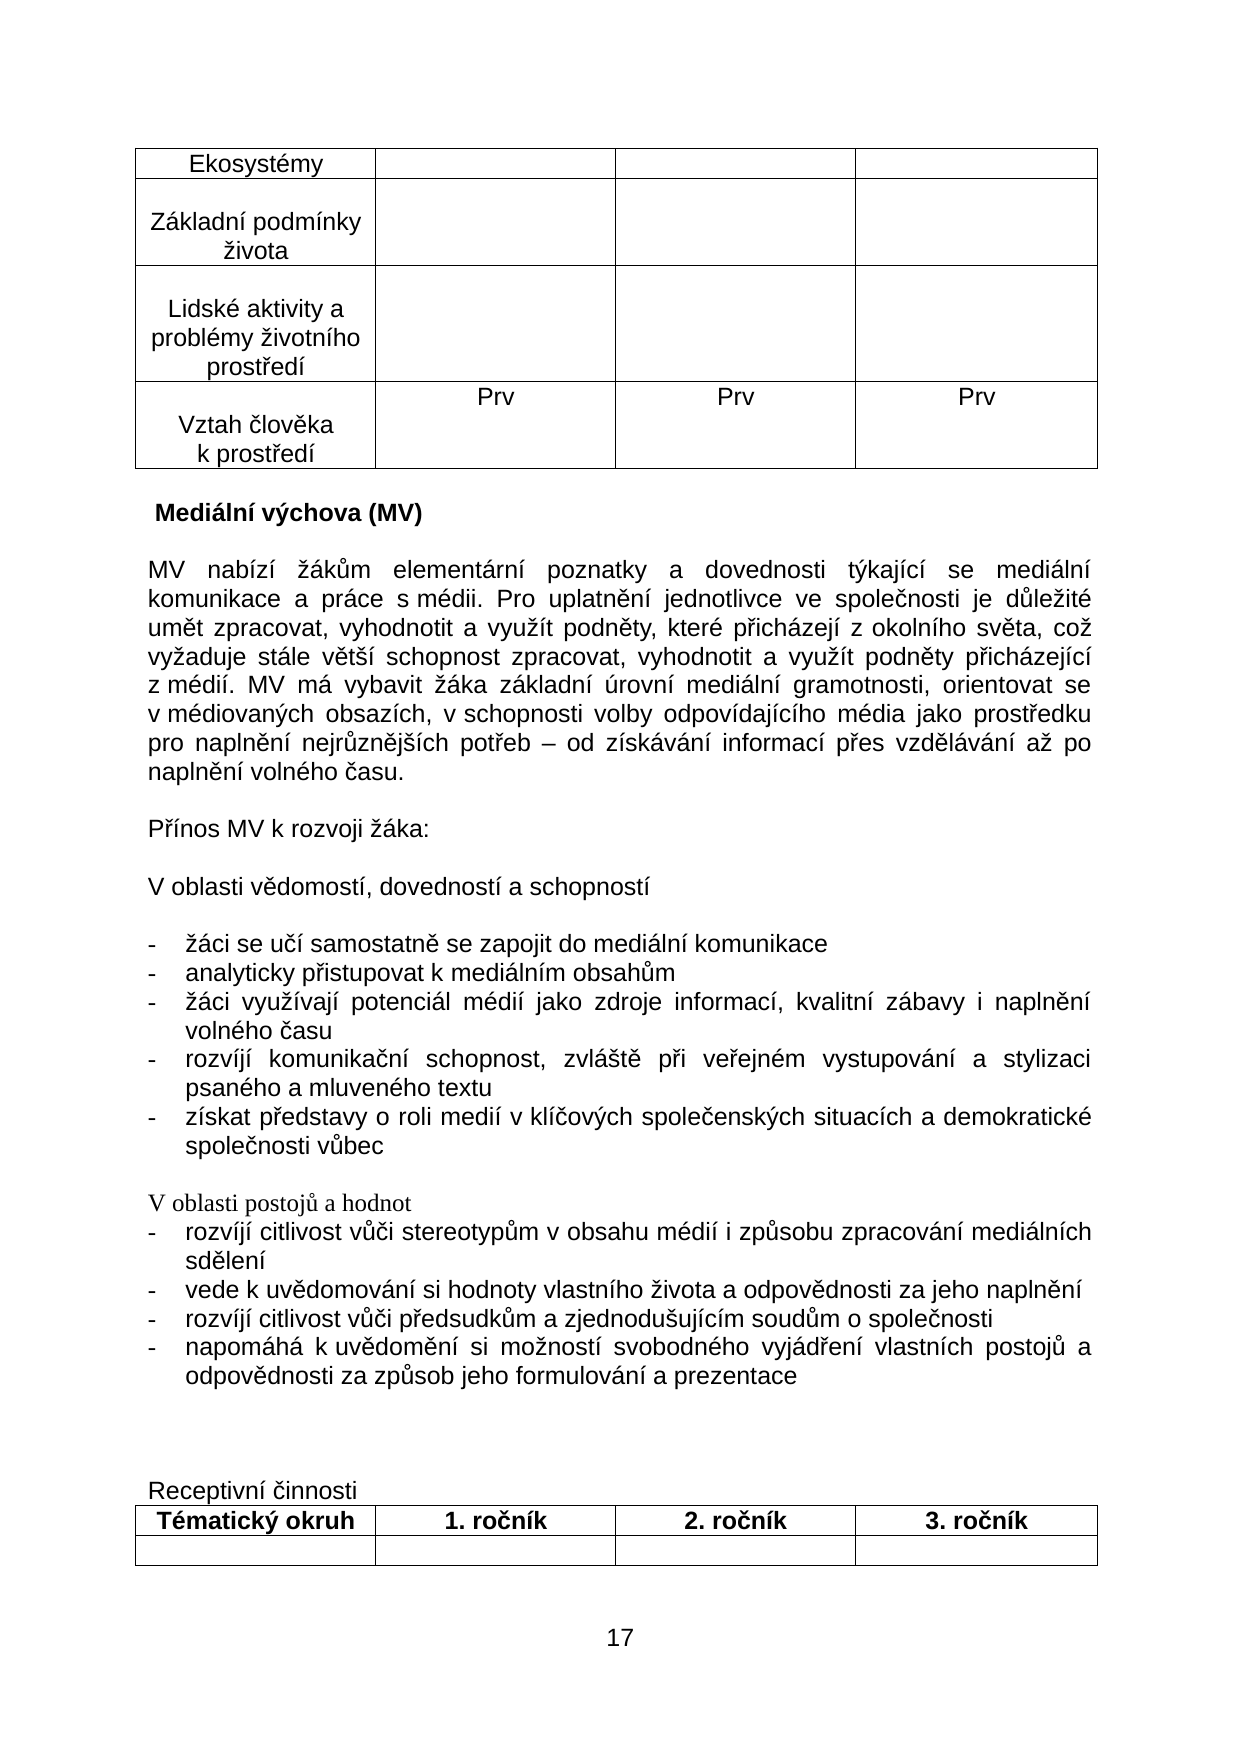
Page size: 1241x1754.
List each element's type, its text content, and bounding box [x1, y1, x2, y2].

table_cell [856, 179, 1097, 265]
table_cell Základní podmínky života [136, 179, 375, 265]
table_cell [616, 266, 855, 381]
text V oblasti postojů a hodnot [148, 1188, 1093, 1217]
table_cell [856, 149, 1097, 177]
table_cell Vztah člověka k prostředí [136, 382, 375, 468]
table_cell [376, 1536, 615, 1564]
list rozvíjí komunikační schopnost, zvláště při veřejném vystupování a stylizaci psaného a mluveného textu [148, 1044, 1093, 1102]
table_cell [616, 179, 855, 265]
text Receptivní činnosti [148, 1476, 1093, 1505]
table_cell Lidské aktivity a problémy životního prostředí [136, 266, 375, 381]
list rozvíjí citlivost vůči předsudkům a zjednodušujícím soudům o společnosti [148, 1303, 1093, 1332]
table_cell [376, 179, 615, 265]
table_header 1. ročník [376, 1506, 615, 1535]
table_cell [856, 1536, 1097, 1564]
text MV nabízí žákům elementární poznatky a dovednosti týkající se mediální komunikace a práce s médii. Pro uplatnění jednotlivce ve společnosti je důležité umět zpracovat, vyhodnotit a využít podněty, které přicházejí z okolního světa, což vyžaduje stále větší schopnost zpracovat, vyhodnotit a využít podněty přicházející z médií. MV má vybavit žáka základní úrovní mediální gramotnosti, orientovat se v médiovaných obsazích, v schopnosti volby odpovídajícího média jako prostředku pro naplnění nejrůznějších potřeb – od získávání informací přes vzdělávání až po naplnění volného času. [148, 555, 1093, 785]
table_cell Prv [376, 382, 615, 468]
list žáci využívají potenciál médií jako zdroje informací, kvalitní zábavy i naplnění volného času [148, 987, 1093, 1044]
list vede k uvědomování si hodnoty vlastního života a odpovědnosti za jeho naplnění [148, 1275, 1093, 1303]
table_header Tématický okruh [136, 1506, 375, 1535]
table_cell [616, 149, 855, 177]
list analyticky přistupovat k mediálním obsahům [148, 958, 1093, 987]
table_cell Ekosystémy [136, 149, 375, 177]
text V oblasti vědomostí, dovedností a schopností [148, 872, 1093, 900]
list napomáhá k uvědomění si možností svobodného vyjádření vlastních postojů a odpovědnosti za způsob jeho formulování a prezentace [148, 1332, 1093, 1390]
table_header 2. ročník [616, 1506, 855, 1535]
text Přínos MV k rozvoji žáka: [148, 814, 1093, 843]
table_cell [376, 266, 615, 381]
subtitle Mediální výchova (MV) [148, 498, 1093, 527]
list žáci se učí samostatně se zapojit do mediální komunikace [148, 929, 1093, 958]
table_cell [856, 266, 1097, 381]
table_cell [616, 1536, 855, 1564]
list získat představy o roli medií v klíčových společenských situacích a demokratické společnosti vůbec [148, 1102, 1093, 1159]
table_header 3. ročník [856, 1506, 1097, 1535]
table_cell [376, 149, 615, 177]
table_cell Prv [616, 382, 855, 468]
table_cell Prv [856, 382, 1097, 468]
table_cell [136, 1536, 375, 1564]
list rozvíjí citlivost vůči stereotypům v obsahu médií i způsobu zpracování mediálních sdělení [148, 1217, 1093, 1275]
